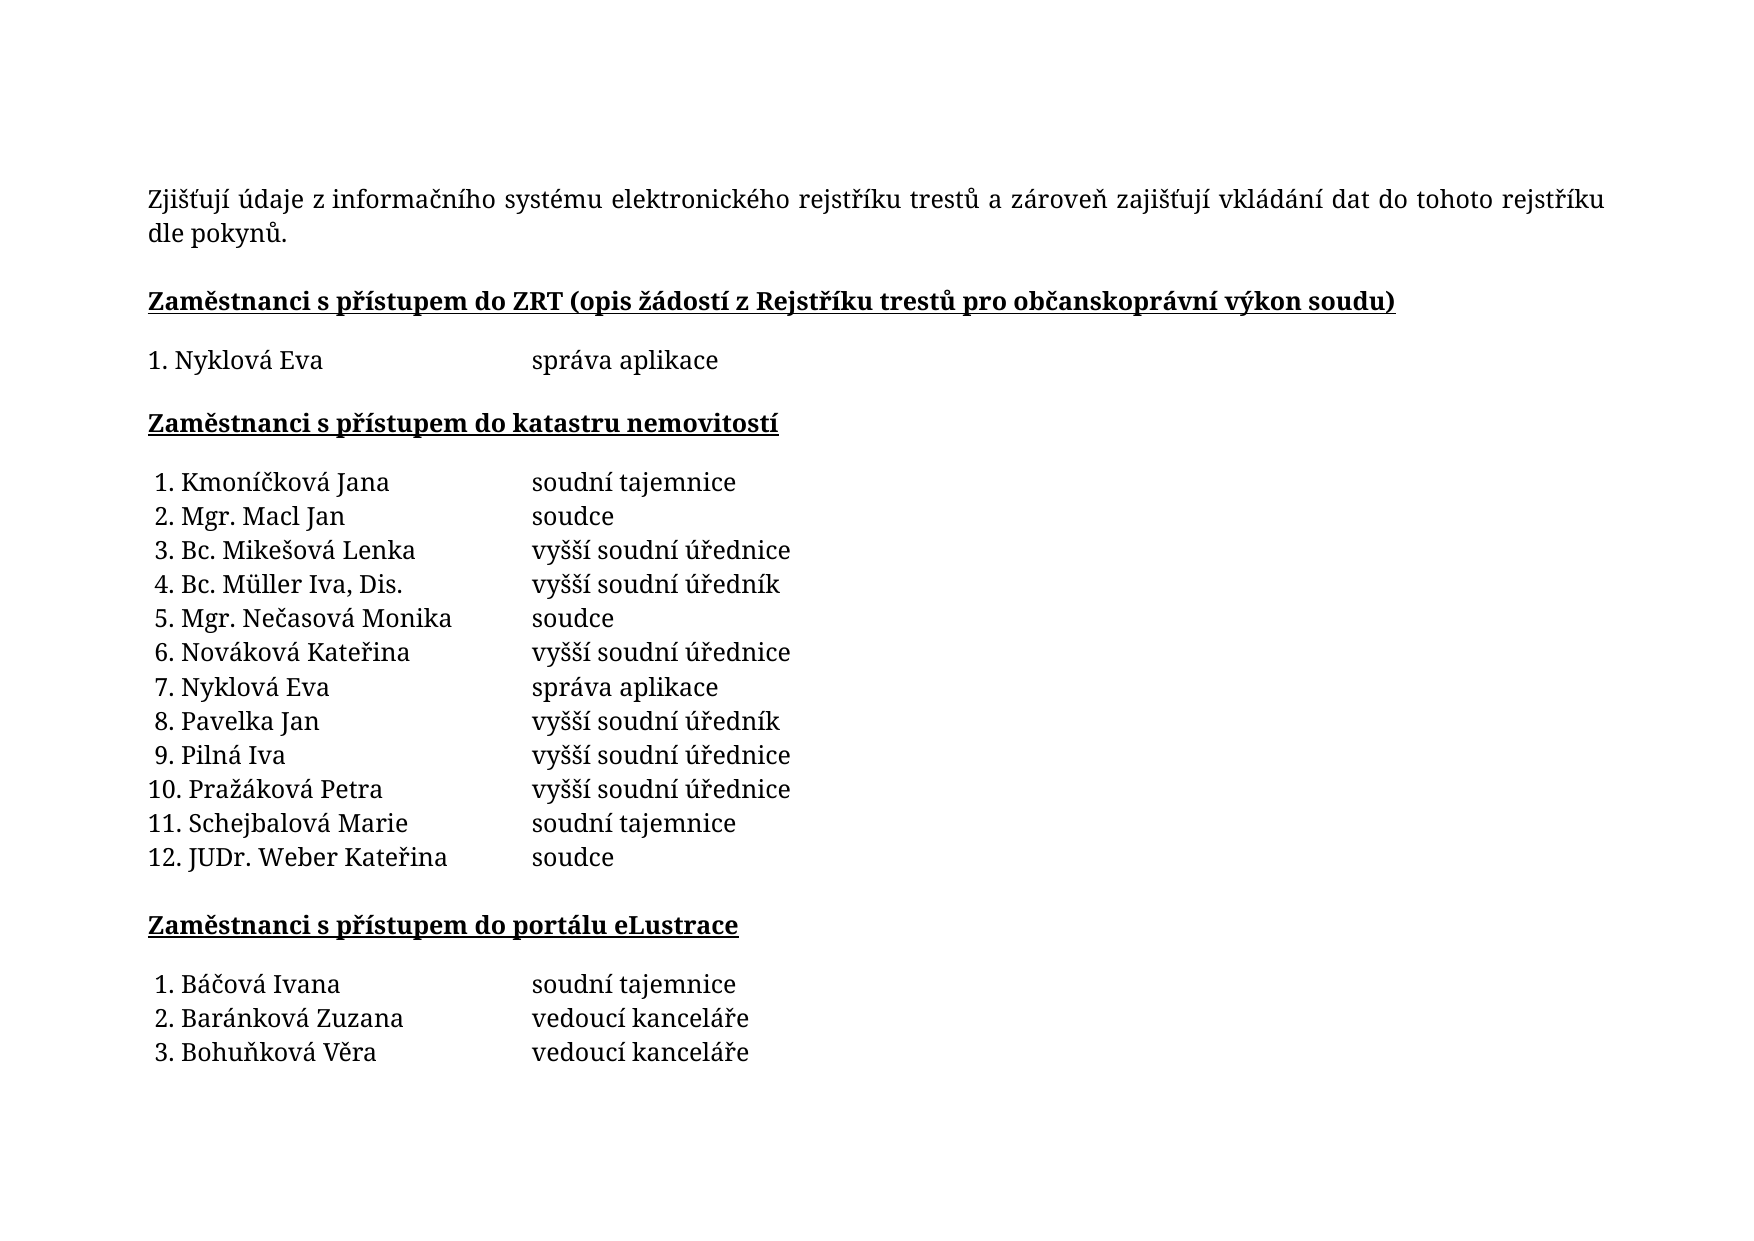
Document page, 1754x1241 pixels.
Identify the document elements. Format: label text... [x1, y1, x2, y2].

text 1. Nyklová Eva správa aplikace [148, 343, 1606, 377]
text 7. Nyklová Eva správa aplikace [148, 669, 1606, 703]
text 4. Bc. Müller Iva, Dis. vyšší soudní úředník [148, 567, 1606, 601]
text 3. Bc. Mikešová Lenka vyšší soudní úřednice [148, 533, 1606, 567]
text Zaměstnanci s přístupem do portálu eLustrace [148, 908, 1606, 942]
text 5. Mgr. Nečasová Monika soudce [148, 601, 1606, 635]
text Zaměstnanci s přístupem do katastru nemovitostí [148, 406, 1606, 440]
text 3. Bohuňková Věra vedoucí kanceláře [148, 1035, 1606, 1069]
text 10. Pražáková Petra vyšší soudní úřednice [148, 771, 1606, 805]
text 9. Pilná Iva vyšší soudní úřednice [148, 737, 1606, 771]
text 11. Schejbalová Marie soudní tajemnice [148, 805, 1606, 839]
text 1. Kmoníčková Jana soudní tajemnice [148, 465, 1606, 499]
text Zjišťují údaje z informačního systému elektronického rejstříku trestů a zároveň zajišťují vkládání dat do tohoto rejstříku dle pokynů. [148, 182, 1606, 250]
text Zaměstnanci s přístupem do ZRT (opis žádostí z Rejstříku trestů pro občanskoprávní výkon soudu) [148, 284, 1606, 318]
text 8. Pavelka Jan vyšší soudní úředník [148, 703, 1606, 737]
text 12. JUDr. Weber Kateřina soudce [148, 839, 1606, 873]
text 2. Mgr. Macl Jan soudce [148, 499, 1606, 533]
text 6. Nováková Kateřina vyšší soudní úřednice [148, 635, 1606, 669]
text 2. Baránková Zuzana vedoucí kanceláře [148, 1001, 1606, 1035]
text 1. Báčová Ivana soudní tajemnice [148, 967, 1606, 1001]
